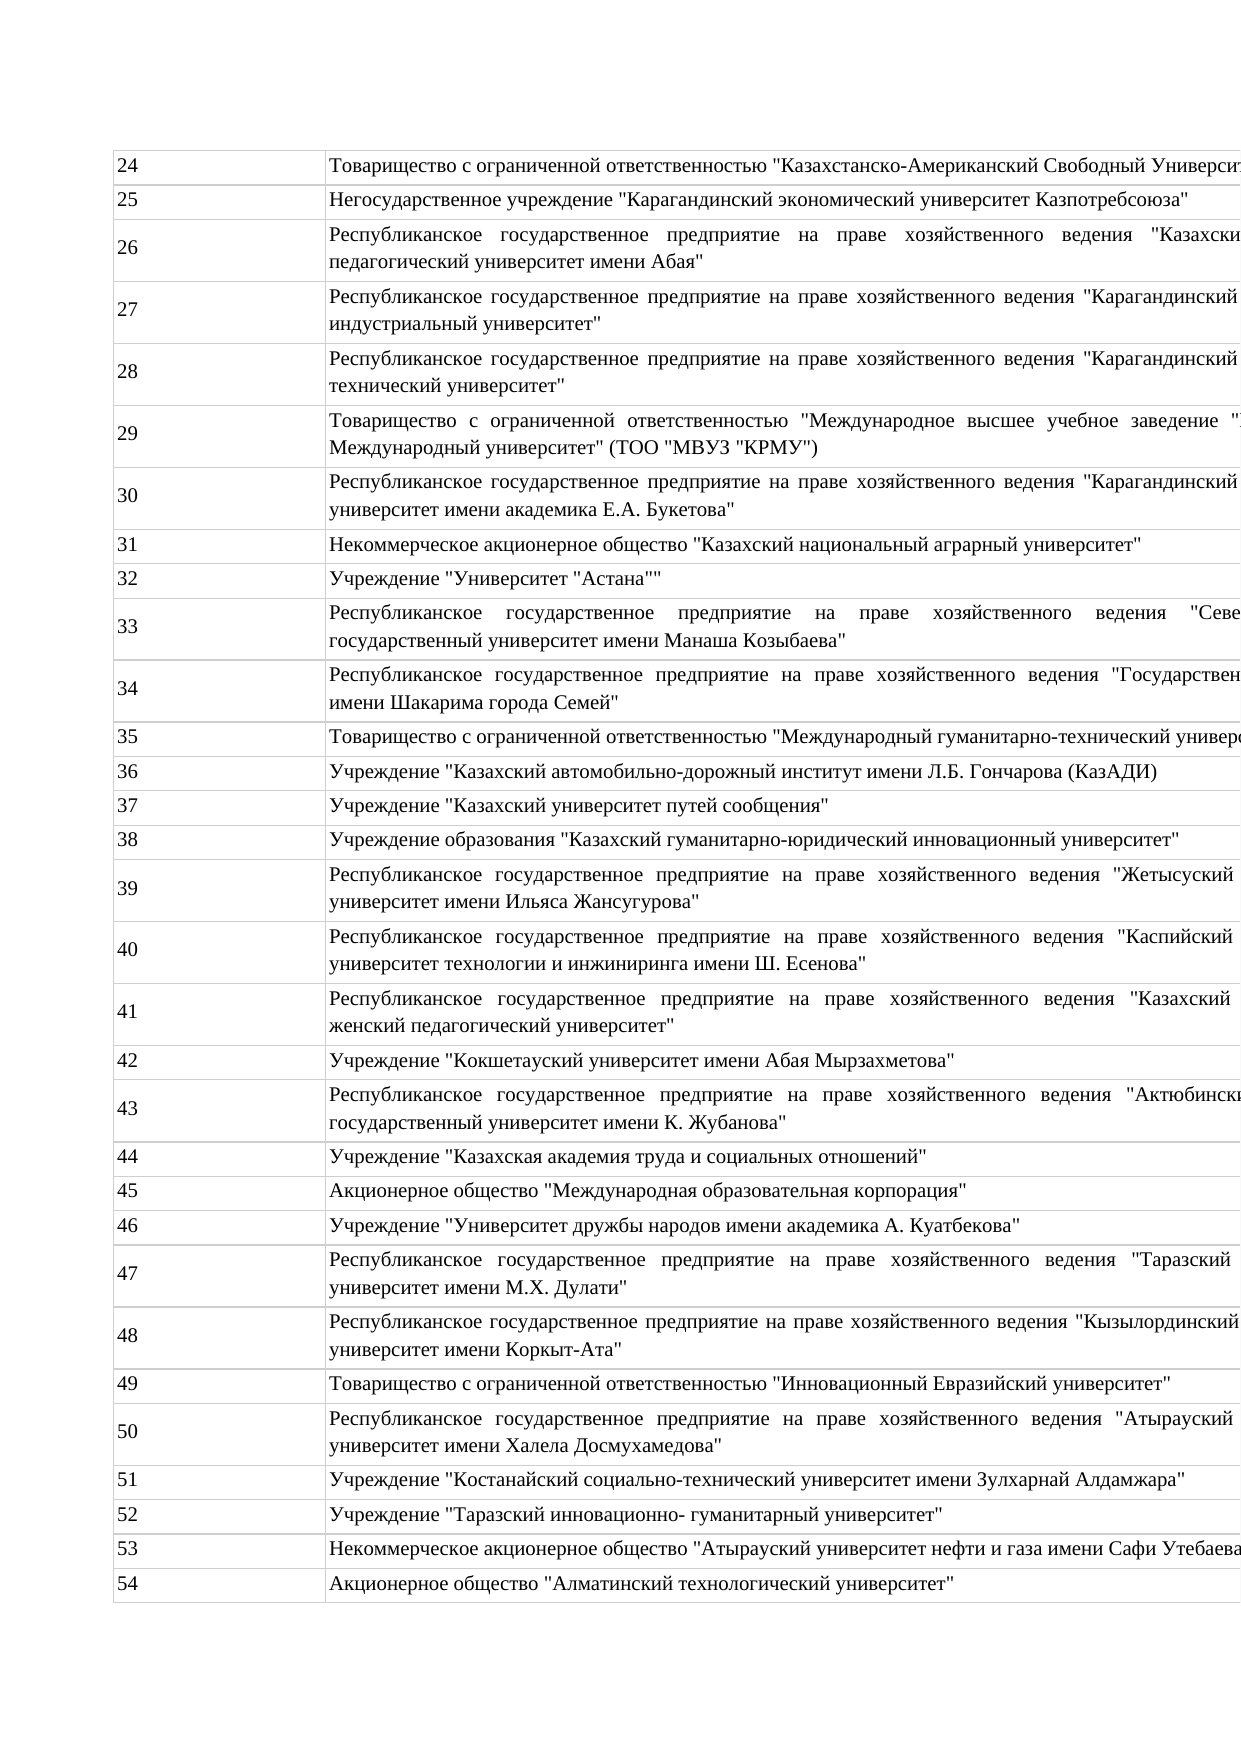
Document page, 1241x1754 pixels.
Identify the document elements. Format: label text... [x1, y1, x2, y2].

table_cell 38 [114, 826, 325, 859]
table_cell 43 [114, 1080, 325, 1141]
table_cell Негосударственное учреждение "Карагандинский экономический университет Казпотребсоюза" [326, 186, 1240, 219]
table_cell 47 [114, 1246, 325, 1306]
table_cell Товарищество с ограниченной ответственностью "Инновационный Евразийский университет" [326, 1370, 1240, 1403]
table_cell 39 [114, 860, 325, 921]
table_cell 33 [114, 599, 325, 659]
table_cell Республиканское государственное предприятие на праве хозяйственного ведения "Карагандинский государственный университет имени академика Е.А. Букетова" [326, 468, 1240, 529]
table_cell 45 [114, 1177, 325, 1210]
table_cell Республиканское государственное предприятие на праве хозяйственного ведения "Карагандинский государственный индустриальный университет" [326, 282, 1240, 343]
table_cell Республиканское государственное предприятие на праве хозяйственного ведения "Карагандинский государственный технический университет" [326, 344, 1240, 405]
table_cell 26 [114, 220, 325, 281]
table_cell 25 [114, 186, 325, 219]
table_cell Республиканское государственное предприятие на праве хозяйственного ведения "Кызылординский государственный университет имени Коркыт-Ата" [326, 1308, 1240, 1368]
table_cell 35 [114, 723, 325, 756]
table_cell 44 [114, 1143, 325, 1176]
table_cell 52 [114, 1500, 325, 1533]
table_cell 50 [114, 1404, 325, 1464]
table_cell Учреждение "Кокшетауский университет имени Абая Мырзахметова" [326, 1046, 1240, 1079]
table_cell Республиканское государственное предприятие на праве хозяйственного ведения "Жетысуский государственный университет имени Ильяса Жансугурова" [326, 860, 1240, 921]
table_cell Товарищество с ограниченной ответственностью "Международный гуманитарно-технический университет" [326, 723, 1240, 756]
table_cell Акционерное общество "Алматинский технологический университет" [326, 1569, 1240, 1602]
table_cell 41 [114, 984, 325, 1045]
table_cell Учреждение "Костанайский социально-технический университет имени Зулхарнай Алдамжара" [326, 1466, 1240, 1499]
table_cell 31 [114, 530, 325, 563]
table_cell 48 [114, 1308, 325, 1368]
table_cell Акционерное общество "Международная образовательная корпорация" [326, 1177, 1240, 1210]
table_cell Республиканское государственное предприятие на праве хозяйственного ведения "Таразский государственный университет имени М.Х. Дулати" [326, 1246, 1240, 1306]
table_cell Учреждение "Университет "Астана"" [326, 564, 1240, 597]
table_cell Учреждение "Казахский университет путей сообщения" [326, 791, 1240, 824]
table_cell Республиканское государственное предприятие на праве хозяйственного ведения "Государственный университет имени Шакарима города Семей" [326, 661, 1240, 721]
table_cell 32 [114, 564, 325, 597]
table_cell 29 [114, 406, 325, 467]
table_cell Республиканское государственное предприятие на праве хозяйственного ведения "Каспийский государственный университет технологии и инжиниринга имени Ш. Есенова" [326, 922, 1240, 983]
table_cell Товарищество с ограниченной ответственностью "Казахстанско-Американский Свободный Университет" [326, 151, 1240, 184]
table_cell Учреждение "Казахская академия труда и социальных отношений" [326, 1143, 1240, 1176]
table_cell 30 [114, 468, 325, 529]
table_cell Республиканское государственное предприятие на праве хозяйственного ведения "Казахский государственный женский педагогический университет" [326, 984, 1240, 1045]
table_cell Товарищество с ограниченной ответственностью "Международное высшее учебное заведение "Казахско-Русский Международный университет" (ТОО "МВУЗ "КРМУ") [326, 406, 1240, 467]
table_cell 42 [114, 1046, 325, 1079]
table_cell 36 [114, 757, 325, 790]
table_cell 54 [114, 1569, 325, 1602]
table_cell Учреждение "Казахский автомобильно-дорожный институт имени Л.Б. Гончарова (КазАДИ) [326, 757, 1240, 790]
table_cell Учреждение образования "Казахский гуманитарно-юридический инновационный университет" [326, 826, 1240, 859]
table_cell 27 [114, 282, 325, 343]
table_cell 37 [114, 791, 325, 824]
table_cell Республиканское государственное предприятие на праве хозяйственного ведения "Актюбинский региональный государственный университет имени К. Жубанова" [326, 1080, 1240, 1141]
table_cell 49 [114, 1370, 325, 1403]
table_cell Некоммерческое акционерное общество "Атырауский университет нефти и газа имени Сафи Утебаева" [326, 1535, 1240, 1568]
table_cell 28 [114, 344, 325, 405]
table_cell 24 [114, 151, 325, 184]
table_cell Республиканское государственное предприятие на праве хозяйственного ведения "Атырауский государственный университет имени Халела Досмухамедова" [326, 1404, 1240, 1464]
table_cell 53 [114, 1535, 325, 1568]
table_cell Республиканское государственное предприятие на праве хозяйственного ведения "Казахский национальный педагогический университет имени Абая" [326, 220, 1240, 281]
table_cell Некоммерческое акционерное общество "Казахский национальный аграрный университет" [326, 530, 1240, 563]
table_cell 40 [114, 922, 325, 983]
table_cell Республиканское государственное предприятие на праве хозяйственного ведения "Северо-Казахстанский государственный университет имени Манаша Козыбаева" [326, 599, 1240, 659]
table_cell Учреждение "Таразский инновационно- гуманитарный университет" [326, 1500, 1240, 1533]
table_cell 46 [114, 1211, 325, 1244]
table_cell 34 [114, 661, 325, 721]
table_cell Учреждение "Университет дружбы народов имени академика А. Куатбекова" [326, 1211, 1240, 1244]
table_cell 51 [114, 1466, 325, 1499]
